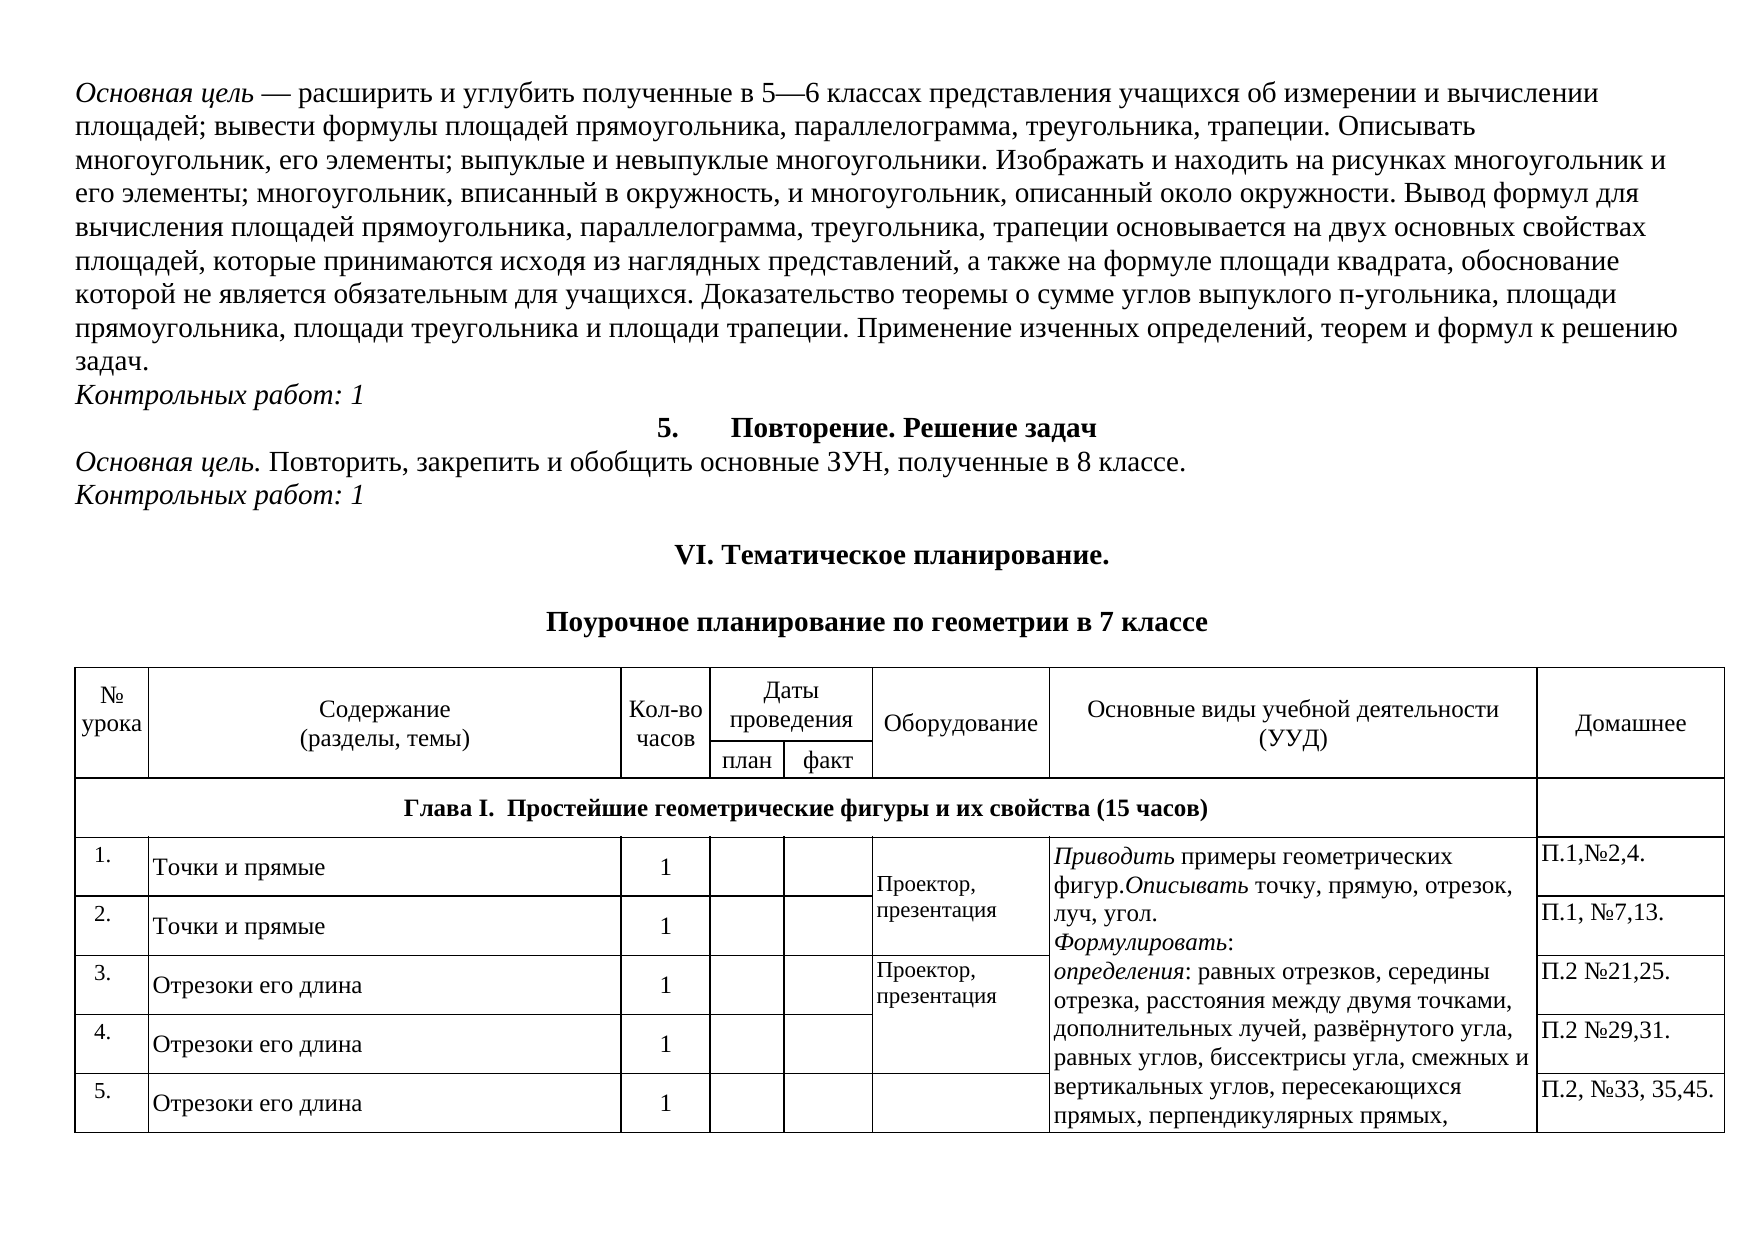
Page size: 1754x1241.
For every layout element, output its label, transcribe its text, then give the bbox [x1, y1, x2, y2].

table_cell [711, 1015, 783, 1073]
text Основная цель. Повторить, закрепить и обобщить основные ЗУН, полученные в 8 классе. [75, 444, 1679, 477]
text VI. Тематическое планирование. [75, 537, 1679, 571]
table_header Основные виды учебной деятельности (УУД) [1050, 668, 1536, 777]
table_header Содержание (разделы, темы) [149, 668, 620, 777]
table_cell Отрезоки его длина [149, 1074, 620, 1132]
table_cell Точки и прямые [149, 838, 620, 895]
table_cell [711, 1074, 783, 1132]
text Основная цель — расширить и углубить полученные в 5—6 классах представления учащихся об измерении и вычислении площадей; вывести формулы площадей прямоугольника, параллелограмма, треугольника, трапеции. Описывать многоугольник, его элементы; выпуклые и невыпуклые многоугольники. Изображать и находить на рисунках многоугольник и его элементы; многоугольник, вписанный в окружность, и многоугольник, описанный около окружности. Вывод формул для вычисления площадей прямоугольника, параллелограмма, треугольника, трапеции основывается на двух основных свойствах площадей, которые принимаются исходя из наглядных представлений, а также на формуле площади квадрата, обоснование которой не является обязательным для учащихся. Доказательство теоремы о сумме углов выпуклого п-угольника, площади прямоугольника, площади треугольника и площади трапеции. Применение изченных определений, теорем и формул к решению задач. [75, 75, 1679, 377]
table_cell Точки и прямые [149, 897, 620, 954]
table_header № урока [76, 668, 148, 777]
table_cell [76, 956, 148, 1013]
table_header Даты проведения [711, 668, 872, 740]
table_cell Отрезоки его длина [149, 956, 620, 1013]
table_cell 1 [622, 956, 709, 1013]
table_cell [76, 897, 148, 954]
table_cell П.2 №21,25. [1538, 956, 1724, 1013]
table_cell факт [785, 742, 872, 777]
table_cell [1538, 779, 1724, 836]
table_cell П.1, №7,13. [1538, 897, 1724, 954]
text Поурочное планирование по геометрии в 7 классе [75, 604, 1679, 638]
table_cell [785, 956, 872, 1013]
table_cell 1 [622, 897, 709, 954]
table_header Домашнее [1538, 668, 1724, 777]
table_cell план [711, 742, 783, 777]
table_cell Проектор, презентация [873, 956, 1049, 1073]
table_cell [785, 838, 872, 895]
table_cell [785, 1015, 872, 1073]
table_cell Проектор, презентация [873, 838, 1049, 954]
table_cell П.2, №33, 35,45. [1538, 1074, 1724, 1132]
text Контрольных работ: 1 [75, 477, 1679, 511]
text Контрольных работ: 1 [75, 377, 1679, 410]
table_cell [873, 1074, 1049, 1132]
table_cell [76, 1015, 148, 1073]
table_cell 1 [622, 838, 709, 895]
table_cell [711, 897, 783, 954]
table_cell Отрезоки его длина [149, 1015, 620, 1073]
table_header Оборудование [873, 668, 1049, 777]
table_cell [711, 838, 783, 895]
table_cell [76, 1074, 148, 1132]
table_cell 1 [622, 1074, 709, 1132]
table_cell [785, 1074, 872, 1132]
table_cell П.2 №29,31. [1538, 1015, 1724, 1073]
table_header Кол-во часов [622, 668, 709, 777]
table_cell [785, 897, 872, 954]
table_cell Глава I. Простейшие геометрические фигуры и их свойства (15 часов) [76, 779, 1536, 836]
table_cell 1 [622, 1015, 709, 1073]
table_cell [711, 956, 783, 1013]
text 5. Повторение. Решение задач [75, 410, 1679, 444]
table_cell П.1,№2,4. [1538, 838, 1724, 895]
table_cell [76, 838, 148, 895]
table_cell Приводить примеры геометрических фигур.Описывать точку, прямую, отрезок, луч, угол. Формулировать: определения: равных отрезков, середины отрезка, расстояния между двумя точками, дополнительных лучей, развёрнутого угла, равных углов, биссектрисы угла, смежных и вертикальных углов, пересекающихся прямых, перпендикулярных прямых, перпендикуляра, наклонной, расстояния от точки до прямой; свойства: расположения точек на прямой, измерения отрезков и углов, смежных и вертикальных углов, перпендикулярных прямых; основное свойство прямой. Классифицировать углы. Доказывать: теоремы о пересекающихся прямых, о свойствах смежных и вертикальныхуглов, о единственности прямой, перпендикулярной данной (случай, когда точка лежит на данной прямой). Находить длину отрезка, градусную меру угла, используя свойства их измерений. Изображать с помощью чертёжных инструментов геометрические фигуры: отрезок, луч, угол, смежные и вертикальные углы, перпендикулярные прямые, отрезки и лучи. Пояснять, что такое аксиома, определение. Решать задачи на вычисление и доказательство, проводя необходимые доказательные рассуждения [1050, 838, 1536, 1132]
